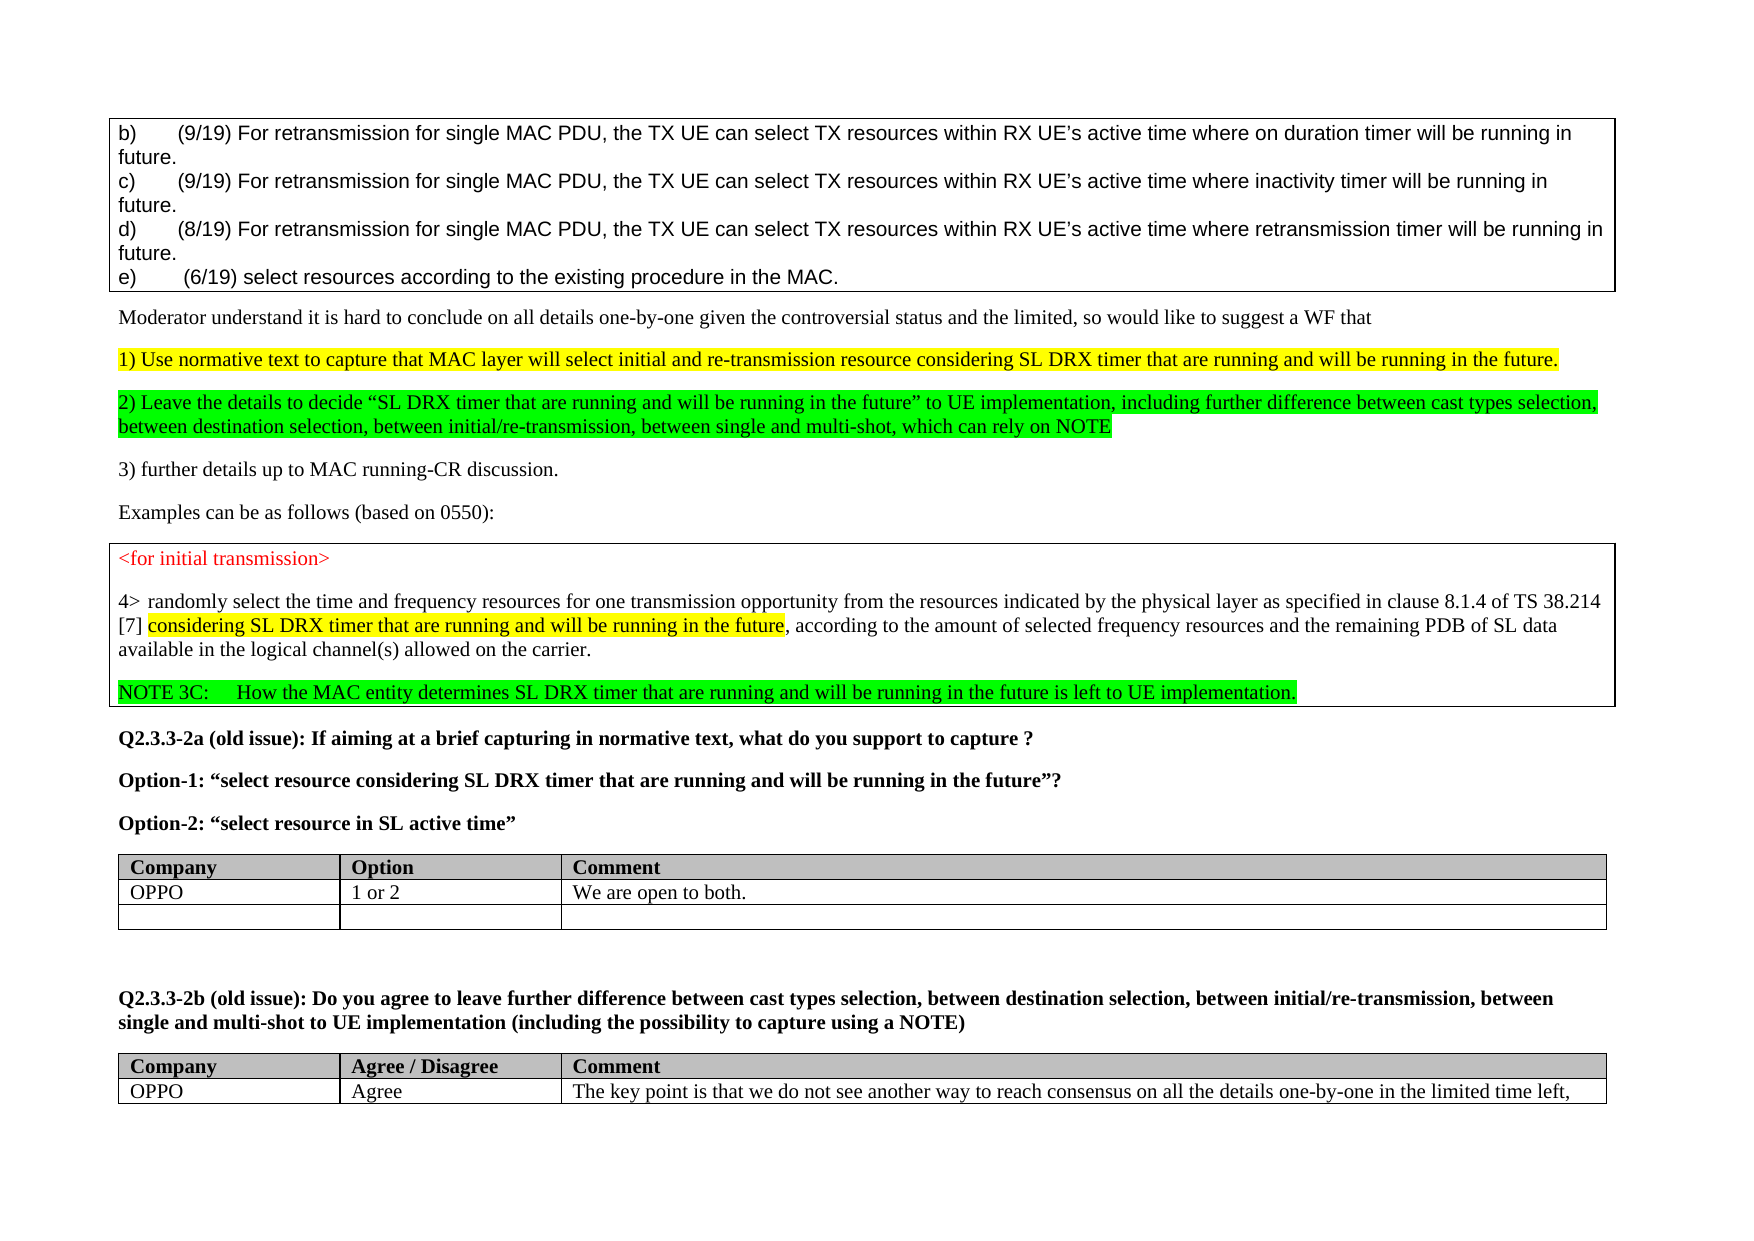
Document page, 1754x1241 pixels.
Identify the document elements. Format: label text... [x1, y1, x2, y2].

table_cell OPPO [119, 1079, 339, 1103]
text 4> randomly select the time and frequency resources for one transmission opportunity from the resources indicated by the physical layer as specified in clause 8.1.4 of TS 38.214 [7] considering SL DRX timer that are running and will be running in the future, according to the amount of selected frequency resources and the remaining PDB of SL data available in the logical channel(s) allowed on the carrier. [110, 586, 1614, 661]
text Q2.3.3-2b (old issue): Do you agree to leave further difference between cast types selection, between destination selection, between initial/re-transmission, between single and multi-shot to UE implementation (including the possibility to capture using a NOTE) [118, 986, 1606, 1034]
text c) (9/19) For retransmission for single MAC PDU, the TX UE can select TX resources within RX UE’s active time where inactivity timer will be running in future. [118, 169, 1606, 217]
text Q2.3.3-2a (old issue): If aiming at a brief capturing in normative text, what do you support to capture ? [118, 726, 1606, 749]
table_header Company [119, 1054, 339, 1078]
table_cell 1 or 2 [341, 880, 561, 904]
text Moderator understand it is hard to conclude on all details one-by-one given the controversial status and the limited, so would like to suggest a WF that [118, 304, 1606, 329]
text 2) Leave the details to decide “SL DRX timer that are running and will be running in the future” to UE implementation, including further difference between cast types selection, between destination selection, between initial/re-transmission, between single and multi-shot, which can rely on NOTE [1112, 390, 1606, 438]
table_cell [119, 905, 339, 929]
text 1) Use normative text to capture that MAC layer will select initial and re-transmission resource considering SL DRX timer that are running and will be running in the future. [118, 347, 1606, 371]
text d) (8/19) For retransmission for single MAC PDU, the TX UE can select TX resources within RX UE’s active time where retransmission timer will be running in future. [118, 217, 1606, 262]
text Examples can be as follows (based on 0550): [118, 500, 1606, 524]
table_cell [562, 1079, 1606, 1103]
text Option-2: “select resource in SL active time” [118, 811, 1606, 835]
text <for initial transmission> [110, 544, 1614, 570]
table_header Company [119, 855, 339, 879]
table_cell OPPO [119, 880, 339, 904]
text Option-1: “select resource considering SL DRX timer that are running and will be running in the future”? [118, 768, 1606, 792]
text b) (9/19) For retransmission for single MAC PDU, the TX UE can select TX resources within RX UE’s active time where on duration timer will be running in future. [110, 119, 1614, 169]
table_cell [341, 905, 561, 929]
text NOTE 3C: How the MAC entity determines SL DRX timer that are running and will be running in the future is left to UE implementation. [110, 676, 1614, 706]
table_header Option [341, 855, 561, 879]
table_header Comment [562, 855, 1606, 879]
table_cell [562, 905, 1606, 929]
table_header Comment [562, 1054, 1606, 1078]
table_cell We are open to both. [562, 880, 1606, 904]
table_cell Agree [341, 1079, 561, 1103]
text 3) further details up to MAC running-CR discussion. [118, 457, 1606, 481]
text e) (6/19) select resources according to the existing procedure in the MAC. [110, 262, 1614, 291]
table_header Agree / Disagree [341, 1054, 561, 1078]
